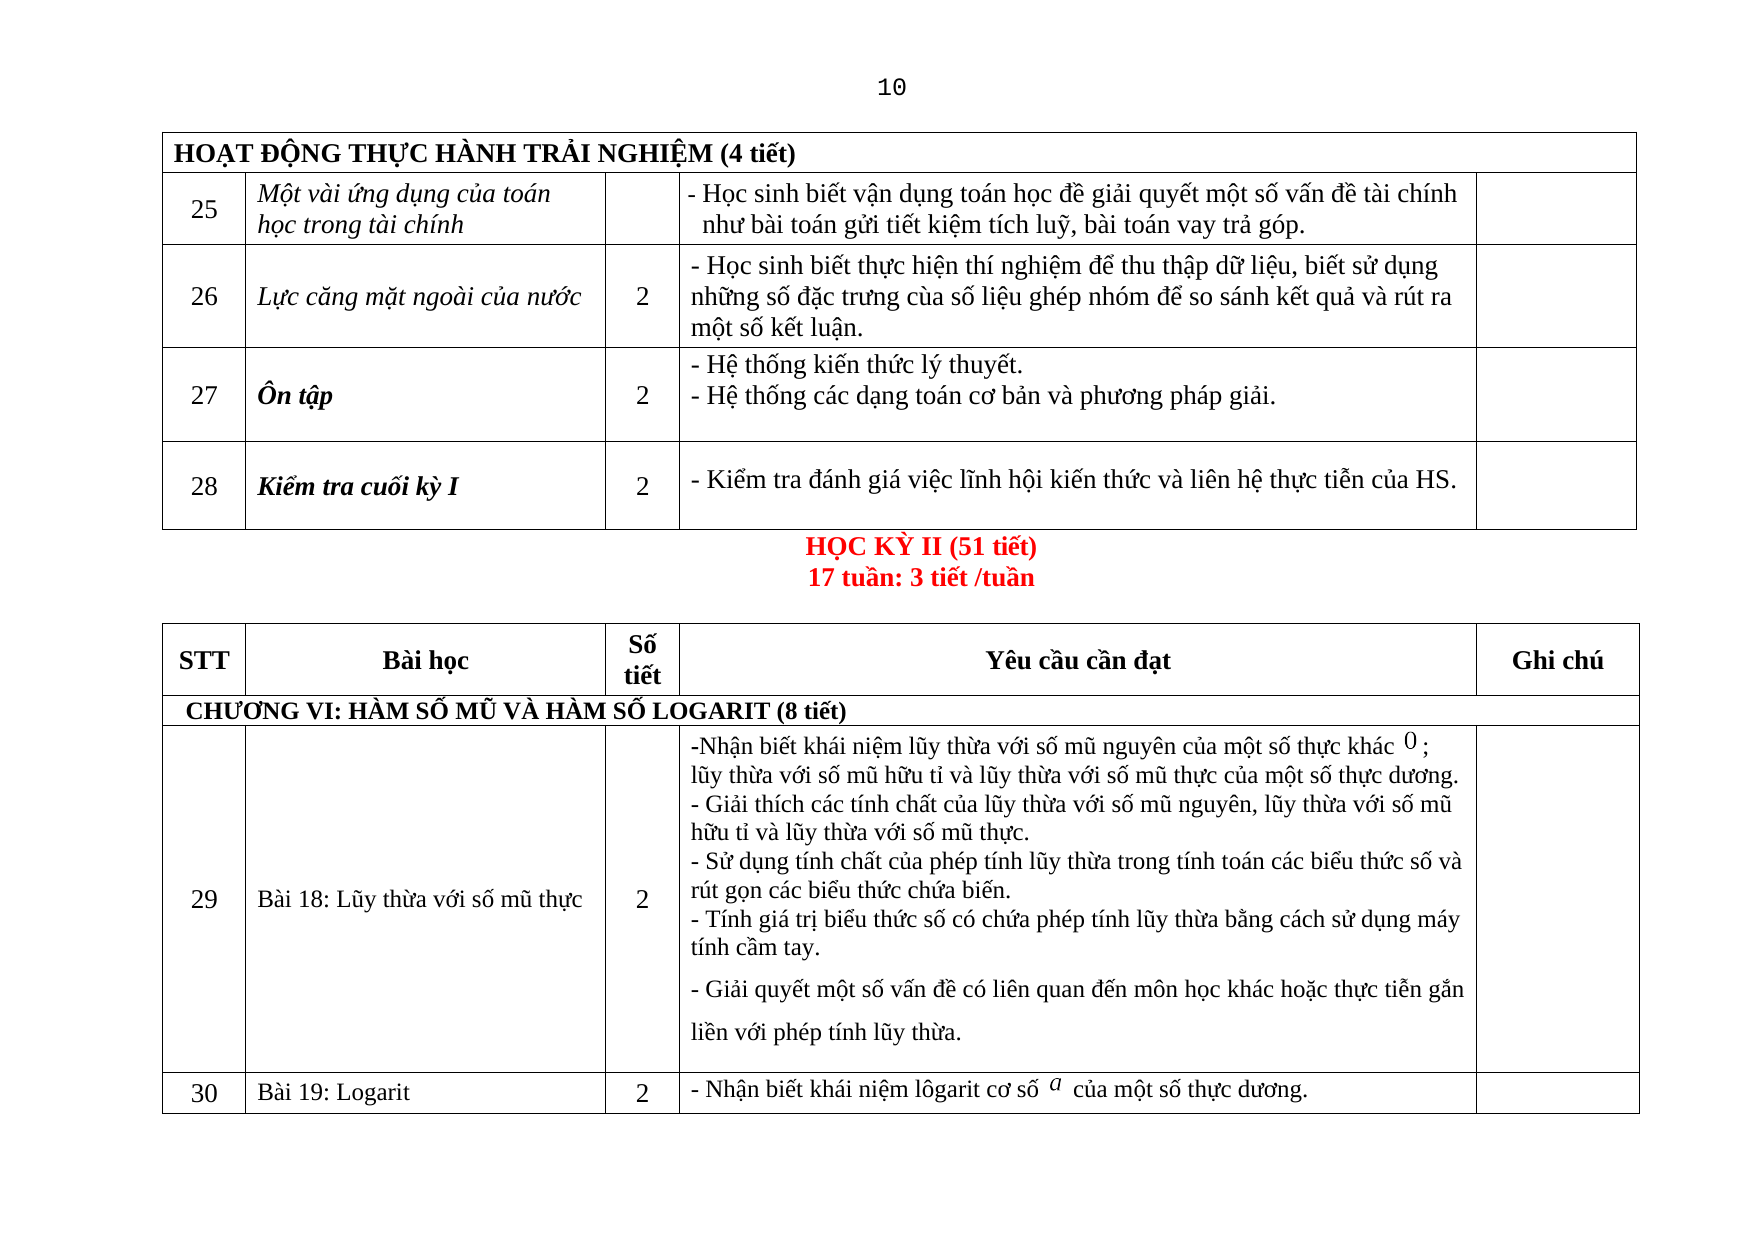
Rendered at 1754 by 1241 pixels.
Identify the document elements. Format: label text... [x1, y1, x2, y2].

table_cell 28 [163, 442, 245, 529]
table_cell 30 [163, 1073, 245, 1113]
table_cell 25 [163, 173, 245, 244]
table_cell 2 [606, 245, 679, 347]
table_cell [1477, 1073, 1639, 1113]
table_cell [1477, 348, 1636, 441]
table_cell 27 [163, 348, 245, 441]
table_cell 2 [606, 1073, 679, 1113]
table_cell Kiểm tra cuối kỳ I [246, 442, 605, 529]
table_cell 2 [606, 442, 679, 529]
table_cell Lực căng mặt ngoài của nước [246, 245, 605, 347]
table_cell - Kiểm tra đánh giá việc lĩnh hội kiến thức và liên hệ thực tiễn của HS. [680, 442, 1476, 529]
table_cell Học sinh biết vận dụng toán học đề giải quyết một số vấn đề tài chính như bài toán gửi tiết kiệm tích luỹ, bài toán vay trả góp. [680, 173, 1476, 244]
table_cell 2 [606, 348, 679, 441]
table_cell - Học sinh biết thực hiện thí nghiệm để thu thập dữ liệu, biết sử dụng những số đặc trưng cùa số liệu ghép nhóm để so sánh kết quả và rút ra một số kết luận. [680, 245, 1476, 347]
table_header Số tiết [606, 624, 679, 695]
text HỌC KỲ II (51 tiết) [148, 530, 1636, 561]
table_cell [680, 1073, 1476, 1113]
table_header STT [163, 624, 245, 695]
table_header Ghi chú [1477, 624, 1639, 695]
table_cell Bài 19: Logarit [246, 1073, 605, 1113]
table_cell Ôn tập [246, 348, 605, 441]
table_header Yêu cầu cần đạt [680, 624, 1476, 695]
table_cell -Nhận biết khái niệm lũy thừa với số mũ nguyên của một số thực khác ; lũy thừa với số mũ hữu tỉ và lũy thừa với số mũ thực của một số thực dương. - Giải thích các tính chất của lũy thừa với số mũ nguyên, lũy thừa với số mũ hữu tỉ và lũy thừa với số mũ thực. - Sử dụng tính chất của phép tính lũy thừa trong tính toán các biểu thức số và rút gọn các biểu thức chứa biến. - Tính giá trị biểu thức số có chứa phép tính lũy thừa bằng cách sử dụng máy tính cầm tay. - Giải quyết một số vấn đề có liên quan đến môn học khác hoặc thực tiễn gắn liền với phép tính lũy thừa. [680, 726, 1476, 1072]
text 17 tuần: 3 tiết /tuần [148, 561, 1636, 592]
table_cell [1477, 442, 1636, 529]
table_cell Bài 18: Lũy thừa với số mũ thực [246, 726, 605, 1072]
table_cell [606, 173, 679, 244]
table_cell 2 [606, 726, 679, 1072]
table_cell Một vài ứng dụng của toán học trong tài chính [246, 173, 605, 244]
table_cell CHƯƠNG VI: HÀM SỐ MŨ VÀ HÀM SỐ LOGARIT (8 tiết) [163, 696, 1639, 725]
table_cell [1477, 726, 1639, 1072]
table_cell [1477, 245, 1636, 347]
table_cell 29 [163, 726, 245, 1072]
table_cell - Hệ thống kiến thức lý thuyết. - Hệ thống các dạng toán cơ bản và phương pháp giải. [680, 348, 1476, 441]
table_cell HOẠT ĐỘNG THỰC HÀNH TRẢI NGHIỆM (4 tiết) [163, 133, 1636, 172]
table_cell 26 [163, 245, 245, 347]
table_cell [1477, 173, 1636, 244]
table_header Bài học [246, 624, 605, 695]
